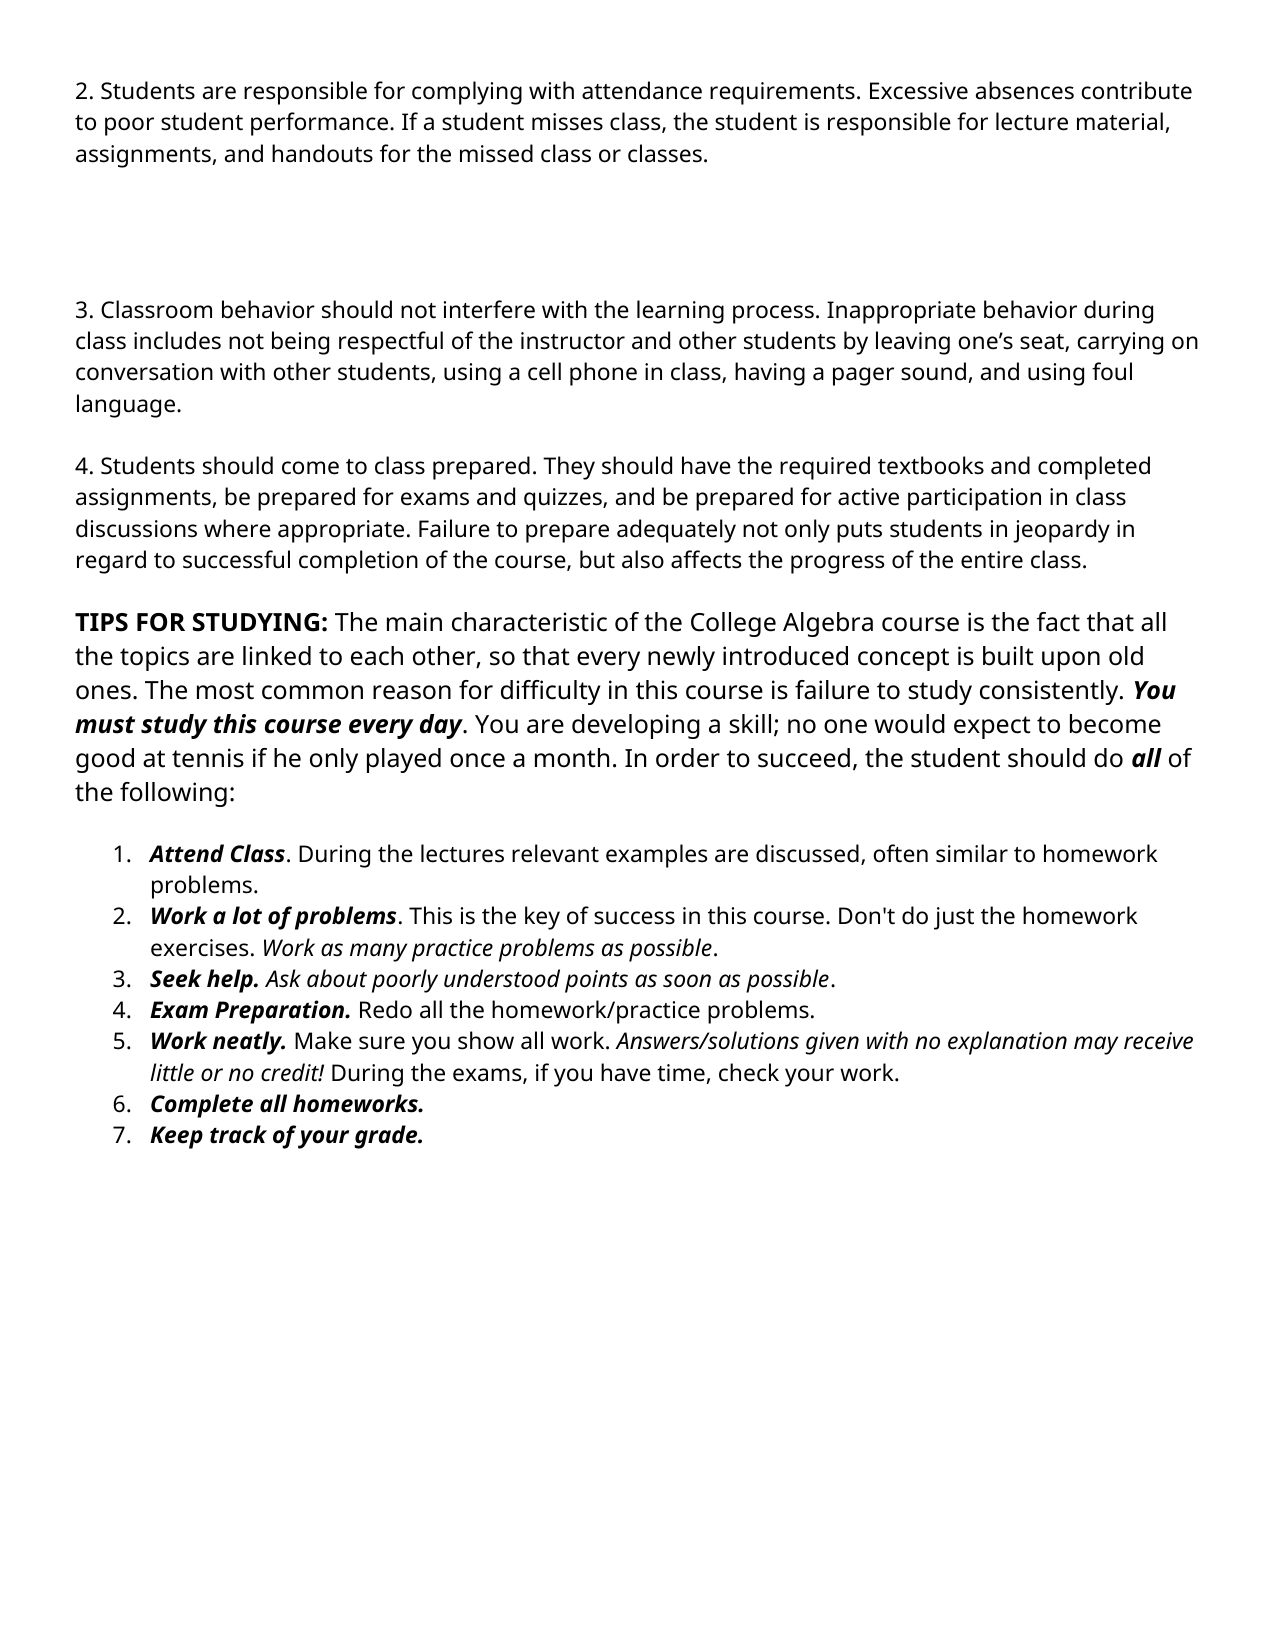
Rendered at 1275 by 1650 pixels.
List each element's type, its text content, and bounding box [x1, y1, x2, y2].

text 3. Classroom behavior should not interfere with the learning process. Inappropriate behavior during class includes not being respectful of the instructor and other students by leaving one’s seat, carrying on conversation with other students, using a cell phone in class, having a pager sound, and using foul language. [75, 294, 1200, 419]
list Exam Preparation. Redo all the homework/practice problems. [112, 994, 1200, 1025]
list Work neatly. Make sure you show all work. Answers/solutions given with no explanation may receive little or no credit! During the exams, if you have time, check your work. [112, 1025, 1200, 1088]
text 4. Students should come to class prepared. They should have the required textbooks and completed assignments, be prepared for exams and quizzes, and be prepared for active participation in class discussions where appropriate. Failure to prepare adequately not only puts students in jeopardy in regard to successful completion of the course, but also affects the progress of the entire class. [75, 450, 1200, 575]
list Complete all homeworks. [112, 1088, 1200, 1119]
list Attend Class. During the lectures relevant examples are discussed, often similar to homework problems. [112, 838, 1200, 900]
text TIPS FOR STUDYING: The main characteristic of the College Algebra course is the fact that all the topics are linked to each other, so that every newly introduced concept is built upon old ones. The most common reason for difficulty in this course is failure to study consistently. You must study this course every day. You are developing a skill; no one would expect to become good at tennis if he only played once a month. In order to succeed, the student should do all of the following: [75, 604, 1200, 808]
list Keep track of your grade. [112, 1119, 1200, 1150]
text 2. Students are responsible for complying with attendance requirements. Excessive absences contribute to poor student performance. If a student misses class, the student is responsible for lecture material, assignments, and handouts for the missed class or classes. [75, 75, 1200, 169]
list Seek help. Ask about poorly understood points as soon as possible. [112, 963, 1200, 994]
list Work a lot of problems. This is the key of success in this course. Don't do just the homework exercises. Work as many practice problems as possible. [112, 900, 1200, 963]
